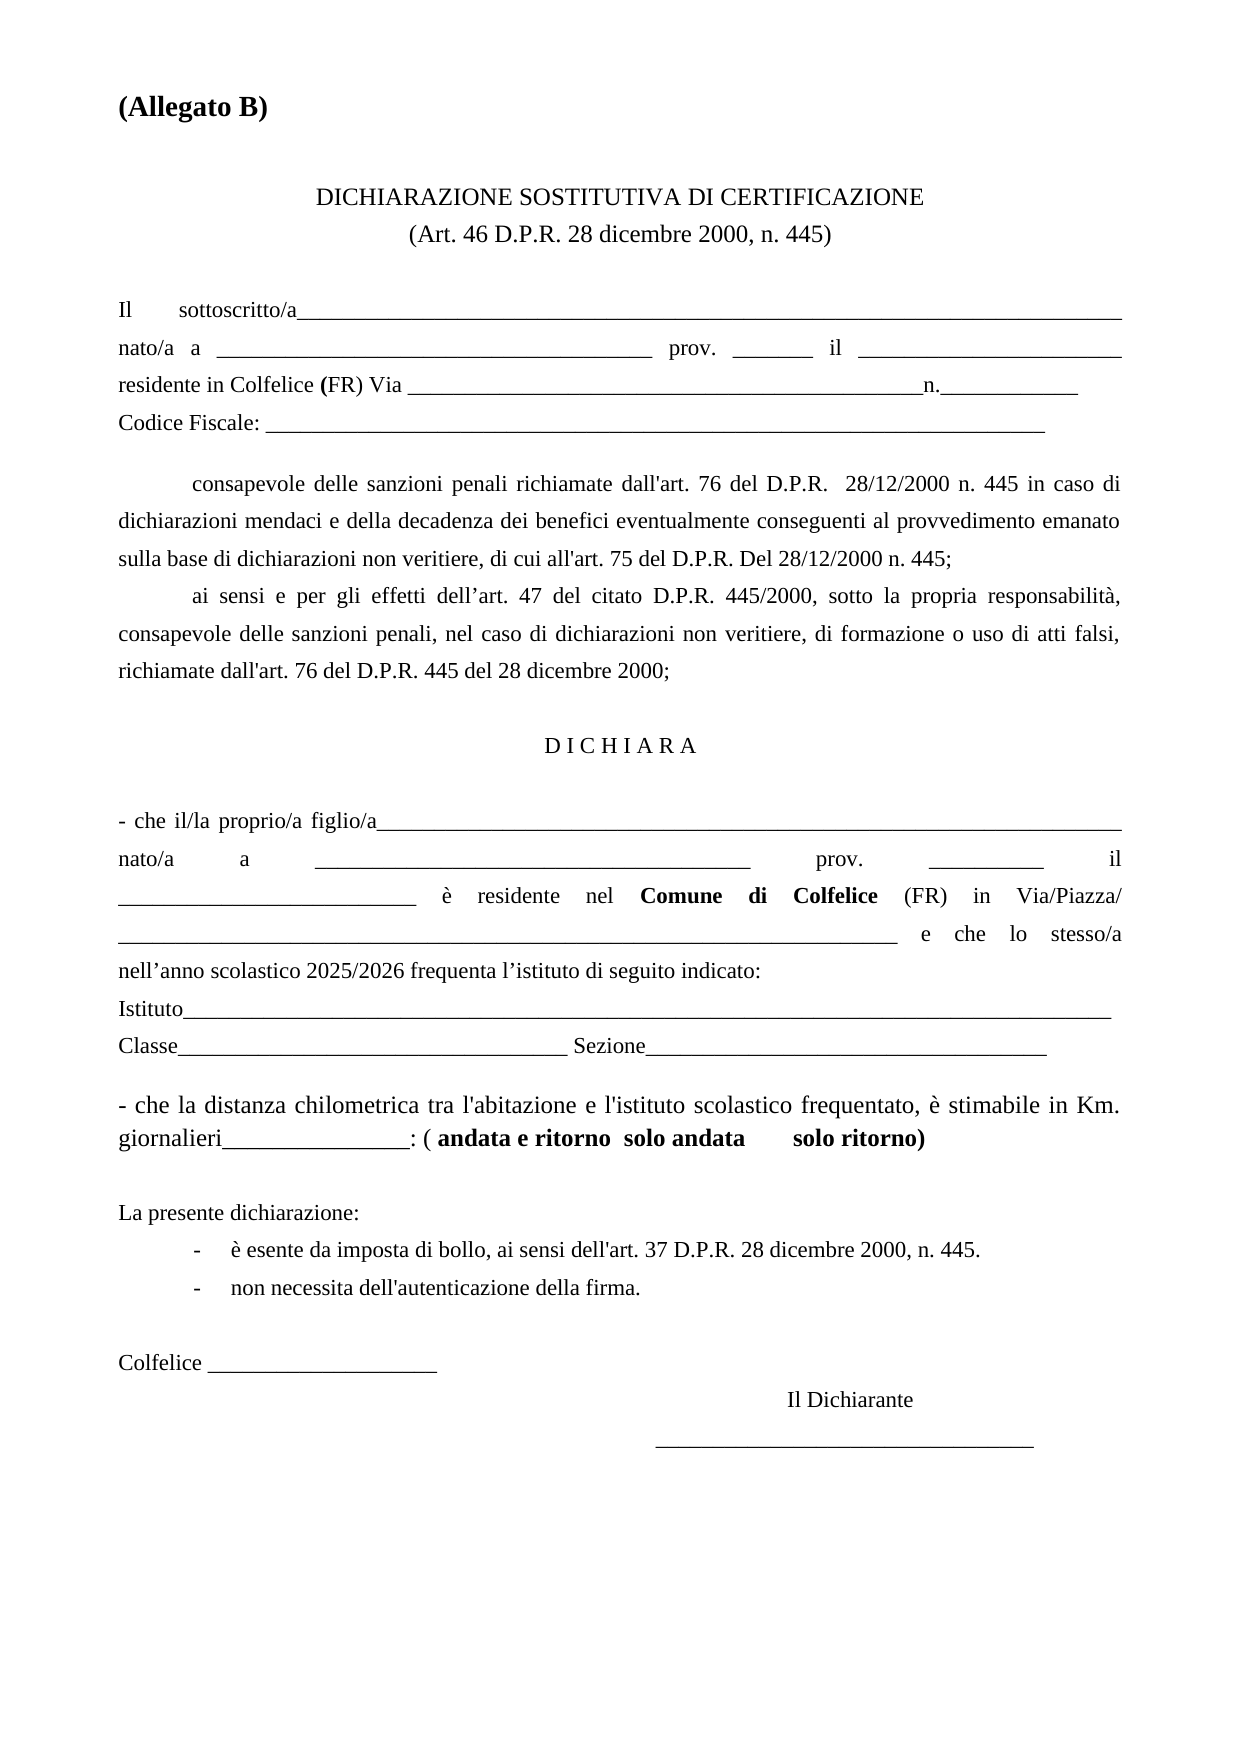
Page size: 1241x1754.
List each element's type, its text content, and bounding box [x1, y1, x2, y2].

text La presente dichiarazione: [118, 1190, 1122, 1227]
list è esente da imposta di bollo, ai sensi dell'art. 37 D.P.R. 28 dicembre 2000, n. 445. [193, 1227, 1122, 1265]
text Il Dichiarante [118, 1377, 1122, 1415]
text ai sensi e per gli effetti dell’art. 47 del citato D.P.R. 445/2000, sotto la propria responsabilità, consapevole delle sanzioni penali, nel caso di dichiarazioni non veritiere, di formazione o uso di atti falsi, richiamate dall'art. 76 del D.P.R. 445 del 28 dicembre 2000; [118, 574, 1122, 686]
text DICHIARAZIONE SOSTITUTIVA DI CERTIFICAZIONE [118, 175, 1122, 212]
text Colfelice ____________________ [118, 1340, 1122, 1377]
text (Art. 46 D.P.R. 28 dicembre 2000, n. 445) [118, 212, 1122, 250]
text Il sottoscritto/a________________________________________________________________________ nato/a a ______________________________________ prov. _______ il _______________________ residente in Colfelice (FR) Via _____________________________________________n.____________ [118, 287, 1122, 400]
list non necessita dell'autenticazione della firma. [193, 1265, 1122, 1302]
text - che la distanza chilometrica tra l'abitazione e l'istituto scolastico frequentato, è stimabile in Km. giornalieri_______________: ( andata e ritorno  solo andata  solo ritorno) [118, 1090, 1122, 1152]
text _________________________________ [118, 1415, 1122, 1452]
text (Allegato B) [118, 89, 1122, 122]
text D I C H I A R A [118, 724, 1122, 761]
text - che il/la proprio/a figlio/a_________________________________________________________________ nato/a a ______________________________________ prov. __________ il __________________________ è residente nel Comune di Colfelice (FR) in Via/Piazza/ ____________________________________________________________________ e che lo stesso/a nell’anno scolastico 2025/2026 frequenta l’istituto di seguito indicato: [118, 799, 1122, 986]
text consapevole delle sanzioni penali richiamate dall'art. 76 del D.P.R. 28/12/2000 n. 445 in caso di dichiarazioni mendaci e della decadenza dei benefici eventualmente conseguenti al provvedimento emanato sulla base di dichiarazioni non veritiere, di cui all'art. 75 del D.P.R. Del 28/12/2000 n. 445; [118, 461, 1122, 574]
text Istituto_________________________________________________________________________________Classe__________________________________ Sezione___________________________________ [118, 986, 1122, 1061]
text Codice Fiscale: ____________________________________________________________________ [118, 400, 1122, 437]
